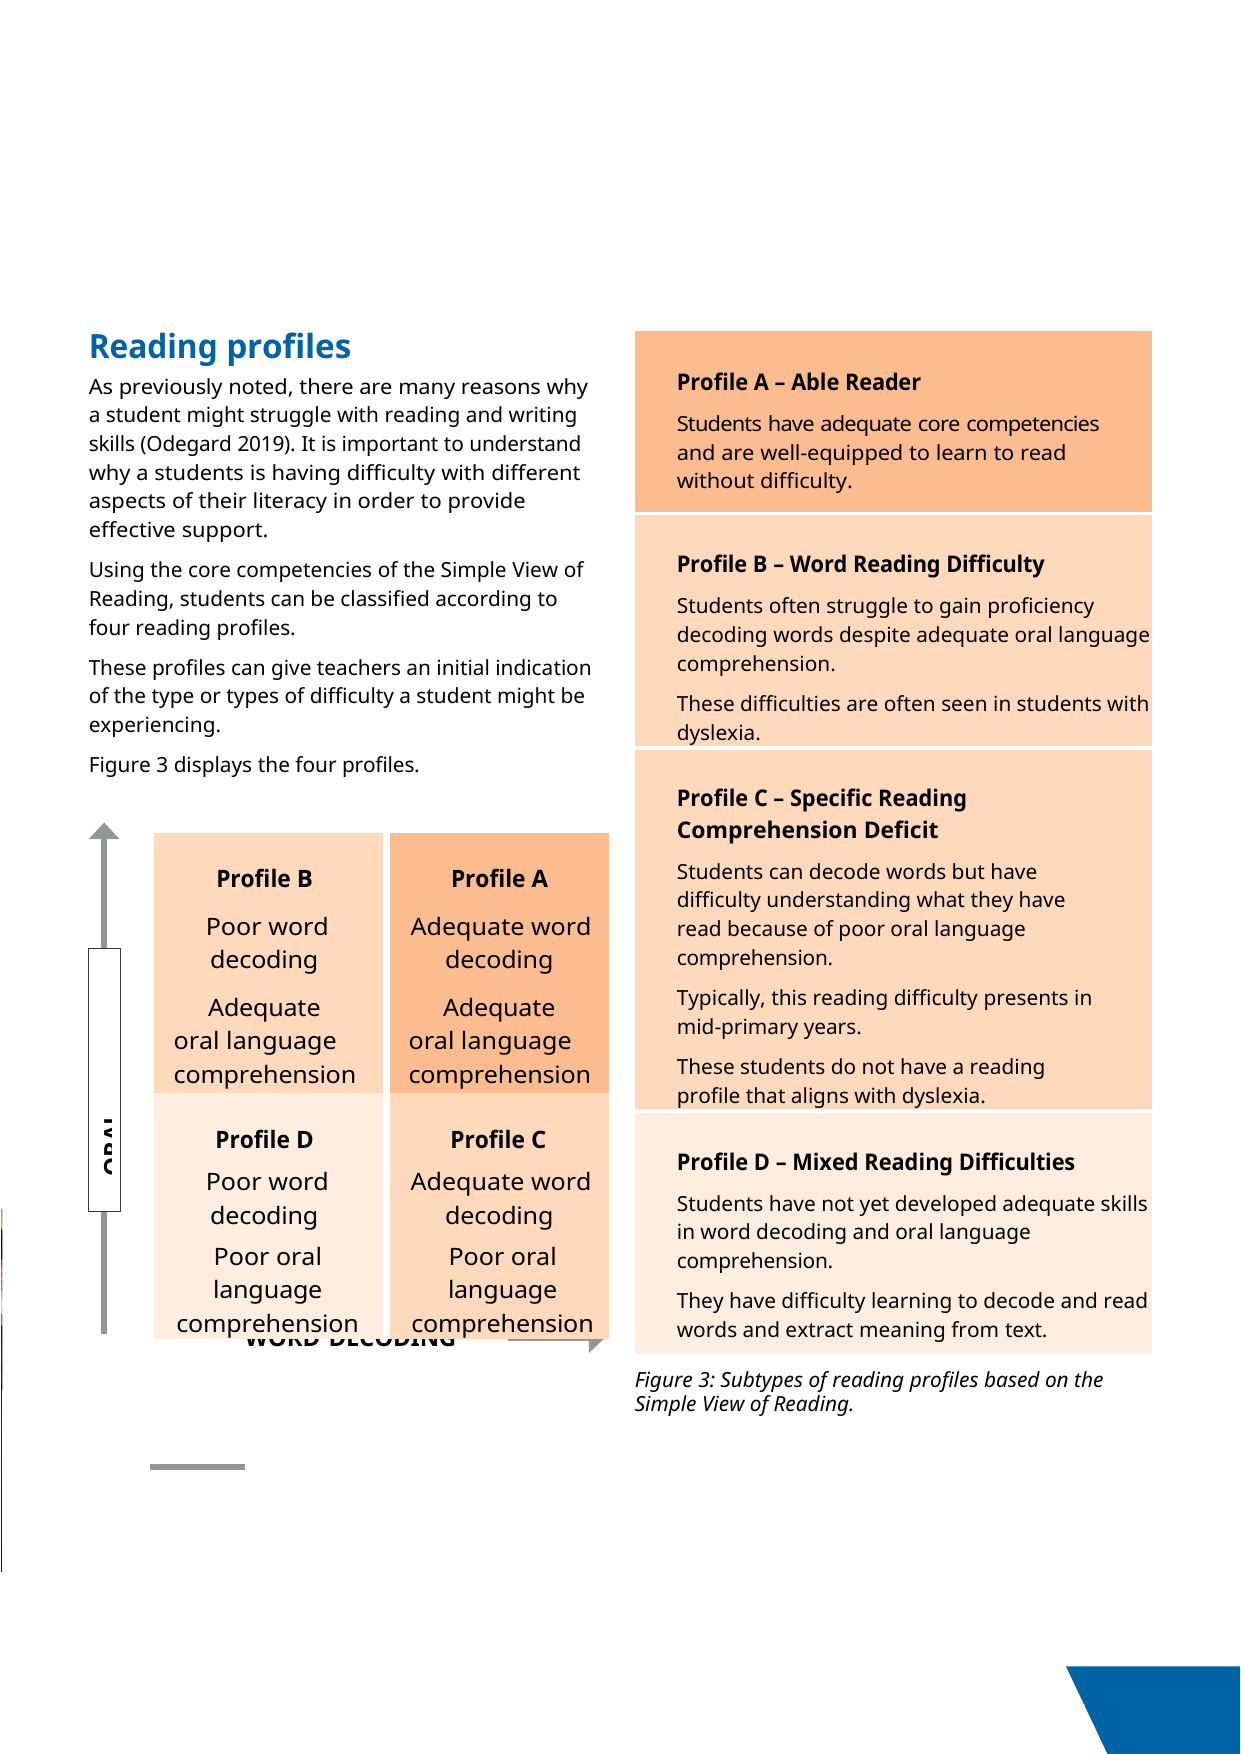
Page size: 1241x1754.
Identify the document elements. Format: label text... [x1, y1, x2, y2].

table_header Profile A – Able Reader Students have adequate core competencies and are well-equipped to learn to read without difficulty. [635, 331, 1152, 512]
table_cell Profile D – Mixed Reading Difficulties Students have not yet developed adequate skills in word decoding and oral language comprehension. They have difficulty learning to decode and read words and extract meaning from text. [635, 1113, 1152, 1354]
text Figure 3 displays the four profiles. [88, 751, 600, 779]
text Using the core competencies of the Simple View of Reading, students can be classified according to four reading profiles. [88, 555, 600, 641]
text Figure 3: Subtypes of reading profiles based on the Simple View of Reading. [634, 1368, 1139, 1418]
table_cell Profile B – Word Reading Difficulty Students often struggle to gain proficiency decoding words despite adequate oral language comprehension. These difficulties are often seen in students with dyslexia. [635, 515, 1152, 746]
text These profiles can give teachers an initial indication of the type or types of difficulty a student might be experiencing. [88, 653, 600, 739]
subtitle Reading profiles [88, 322, 600, 368]
table_cell Profile C – Specific Reading Comprehension Deficit Students can decode words but have difficulty understanding what they have read because of poor oral language comprehension. Typically, this reading difficulty presents in mid-primary years. These students do not have a reading profile that aligns with dyslexia. [635, 750, 1152, 1109]
text As previously noted, there are many reasons why a student might struggle with reading and writing skills (Odegard 2019). It is important to understand why a students is having difficulty with different aspects of their literacy in order to provide effective support. [88, 372, 600, 543]
